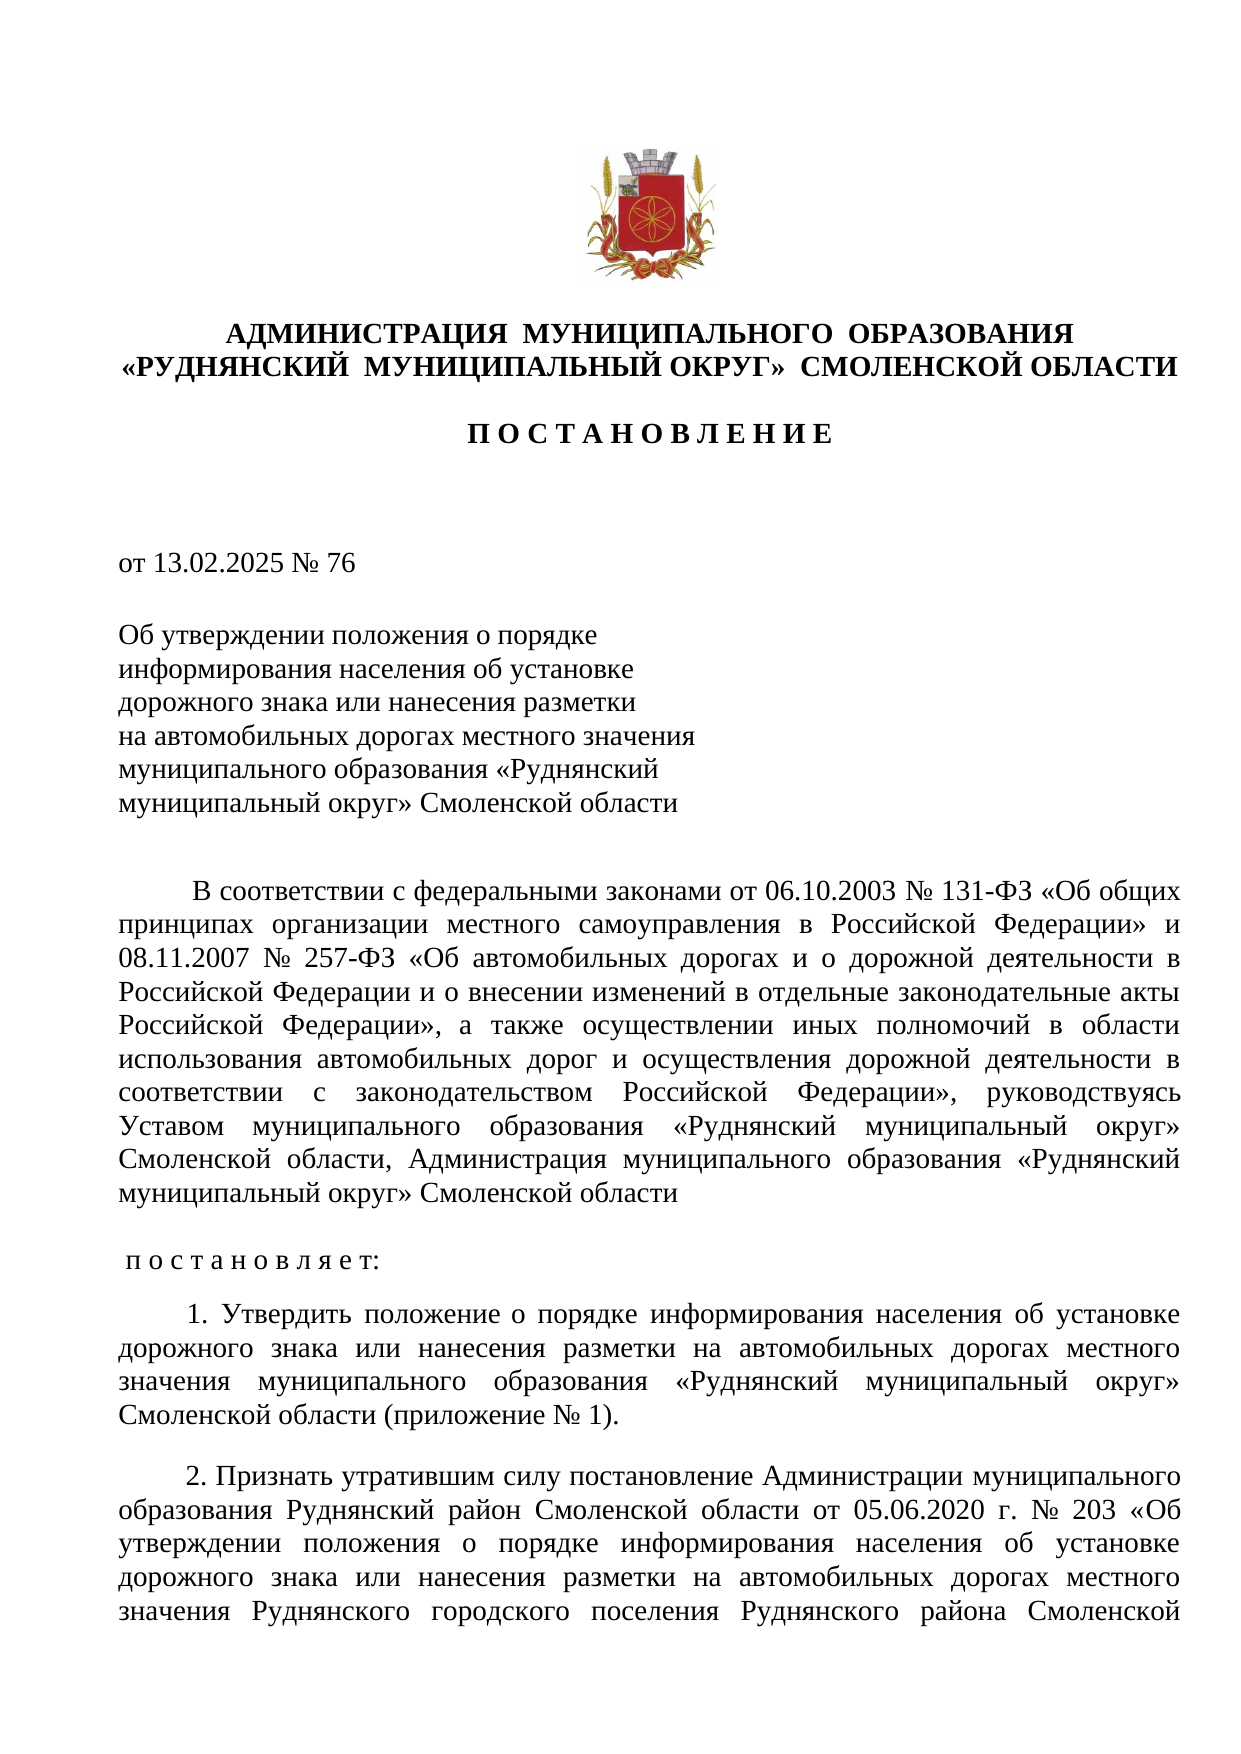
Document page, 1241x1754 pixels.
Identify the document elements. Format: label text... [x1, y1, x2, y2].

text п о с т а н о в л я е т: [118, 1242, 1181, 1276]
text АДМИНИСТРАЦИЯ МУНИЦИПАЛЬНОГО ОБРАЗОВАНИЯ [118, 316, 1181, 349]
text Об утверждении положения о порядке информирования населения об установке дорожного знака или нанесения разметки на автомобильных дорогах местного значения муниципального образования «Руднянский муниципальный округ» Смоленской области [118, 617, 1181, 819]
picture [583, 146, 717, 283]
text В соответствии с федеральными законами от 06.10.2003 № 131-ФЗ «Об общих принципах организации местного самоуправления в Российской Федерации» и 08.11.2007 № 257-ФЗ «Об автомобильных дорогах и о дорожной деятельности в Российской Федерации и о внесении изменений в отдельные законодательные акты Российской Федерации», а также осуществлении иных полномочий в области использования автомобильных дорог и осуществления дорожной деятельности в соответствии с законодательством Российской Федерации», руководствуясь Уставом муниципального образования «Руднянский муниципальный округ» Смоленской области, Администрация муниципального образования «Руднянский муниципальный округ» Смоленской области [118, 873, 1181, 1208]
text П О С Т А Н О В Л Е Н И Е [118, 417, 1181, 450]
text от 13.02.2025 № 76 [118, 545, 1181, 579]
text «РУДНЯНСКИЙ МУНИЦИПАЛЬНЫЙ ОКРУГ» СМОЛЕНСКОЙ ОБЛАСТИ [118, 349, 1181, 383]
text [118, 1458, 1181, 1626]
text 1. Утвердить положение о порядке информирования населения об установке дорожного знака или нанесения разметки на автомобильных дорогах местного значения муниципального образования «Руднянский муниципальный округ» Смоленской области (приложение № 1). [118, 1296, 1181, 1431]
